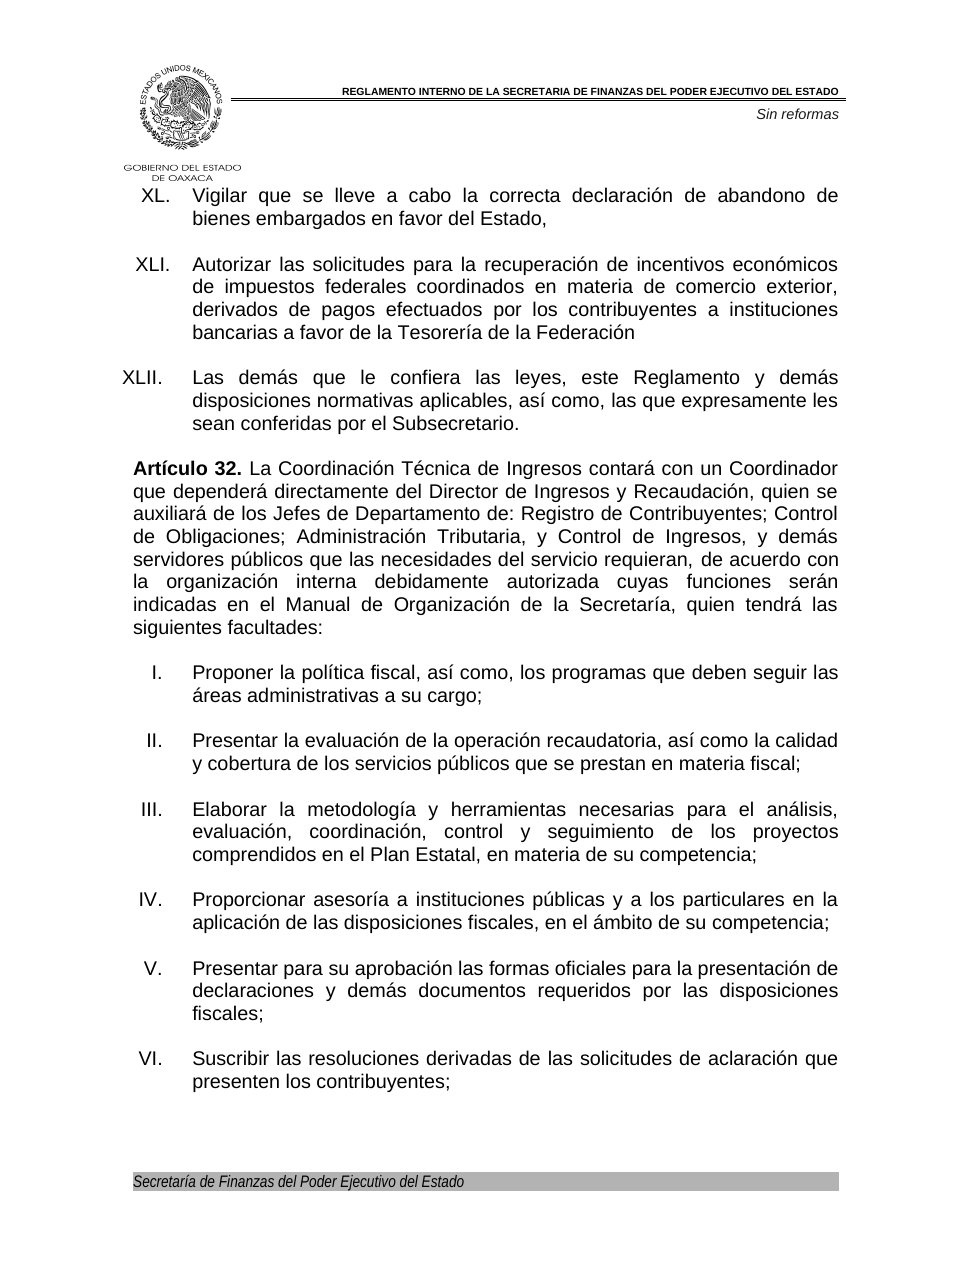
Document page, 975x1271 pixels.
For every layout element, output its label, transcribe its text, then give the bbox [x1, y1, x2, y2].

list Autorizar las solicitudes para la recuperación de incentivos económicos de impuestos federales coordinados en materia de comercio exterior, derivados de pagos efectuados por los contribuyentes a instituciones bancarias a favor de la Tesorería de la Federación [170, 252, 839, 343]
list Suscribir las resoluciones derivadas de las solicitudes de aclaración que presenten los contribuyentes; [162, 1047, 839, 1093]
text Artículo 32. La Coordinación Técnica de Ingresos contará con un Coordinador que dependerá directamente del Director de Ingresos y Recaudación, quien se auxiliará de los Jefes de Departamento de: Registro de Contribuyentes; Control de Obligaciones; Administración Tributaria, y Control de Ingresos, y demás servidores públicos que las necesidades del servicio requieran, de acuerdo con la organización interna debidamente autorizada cuyas funciones serán indicadas en el Manual de Organización de la Secretaría, quien tendrá las siguientes facultades: [133, 457, 839, 638]
list Vigilar que se lleve a cabo la correcta declaración de abandono de bienes embargados en favor del Estado, [170, 184, 839, 230]
list Las demás que le confiera las leyes, este Reglamento y demás disposiciones normativas aplicables, así como, las que expresamente les sean conferidas por el Subsecretario. [162, 366, 839, 434]
list Proponer la política fiscal, así como, los programas que deben seguir las áreas administrativas a su cargo; [162, 661, 839, 707]
list Presentar para su aprobación las formas oficiales para la presentación de declaraciones y demás documentos requeridos por las disposiciones fiscales; [162, 956, 839, 1024]
list Elaborar la metodología y herramientas necesarias para el análisis, evaluación, coordinación, control y seguimiento de los proyectos comprendidos en el Plan Estatal, en materia de su competencia; [162, 797, 839, 866]
list Presentar la evaluación de la operación recaudatoria, así como la calidad y cobertura de los servicios públicos que se prestan en materia fiscal; [162, 729, 839, 775]
list Proporcionar asesoría a instituciones públicas y a los particulares en la aplicación de las disposiciones fiscales, en el ámbito de su competencia; [162, 888, 839, 934]
picture [121, 62, 244, 184]
